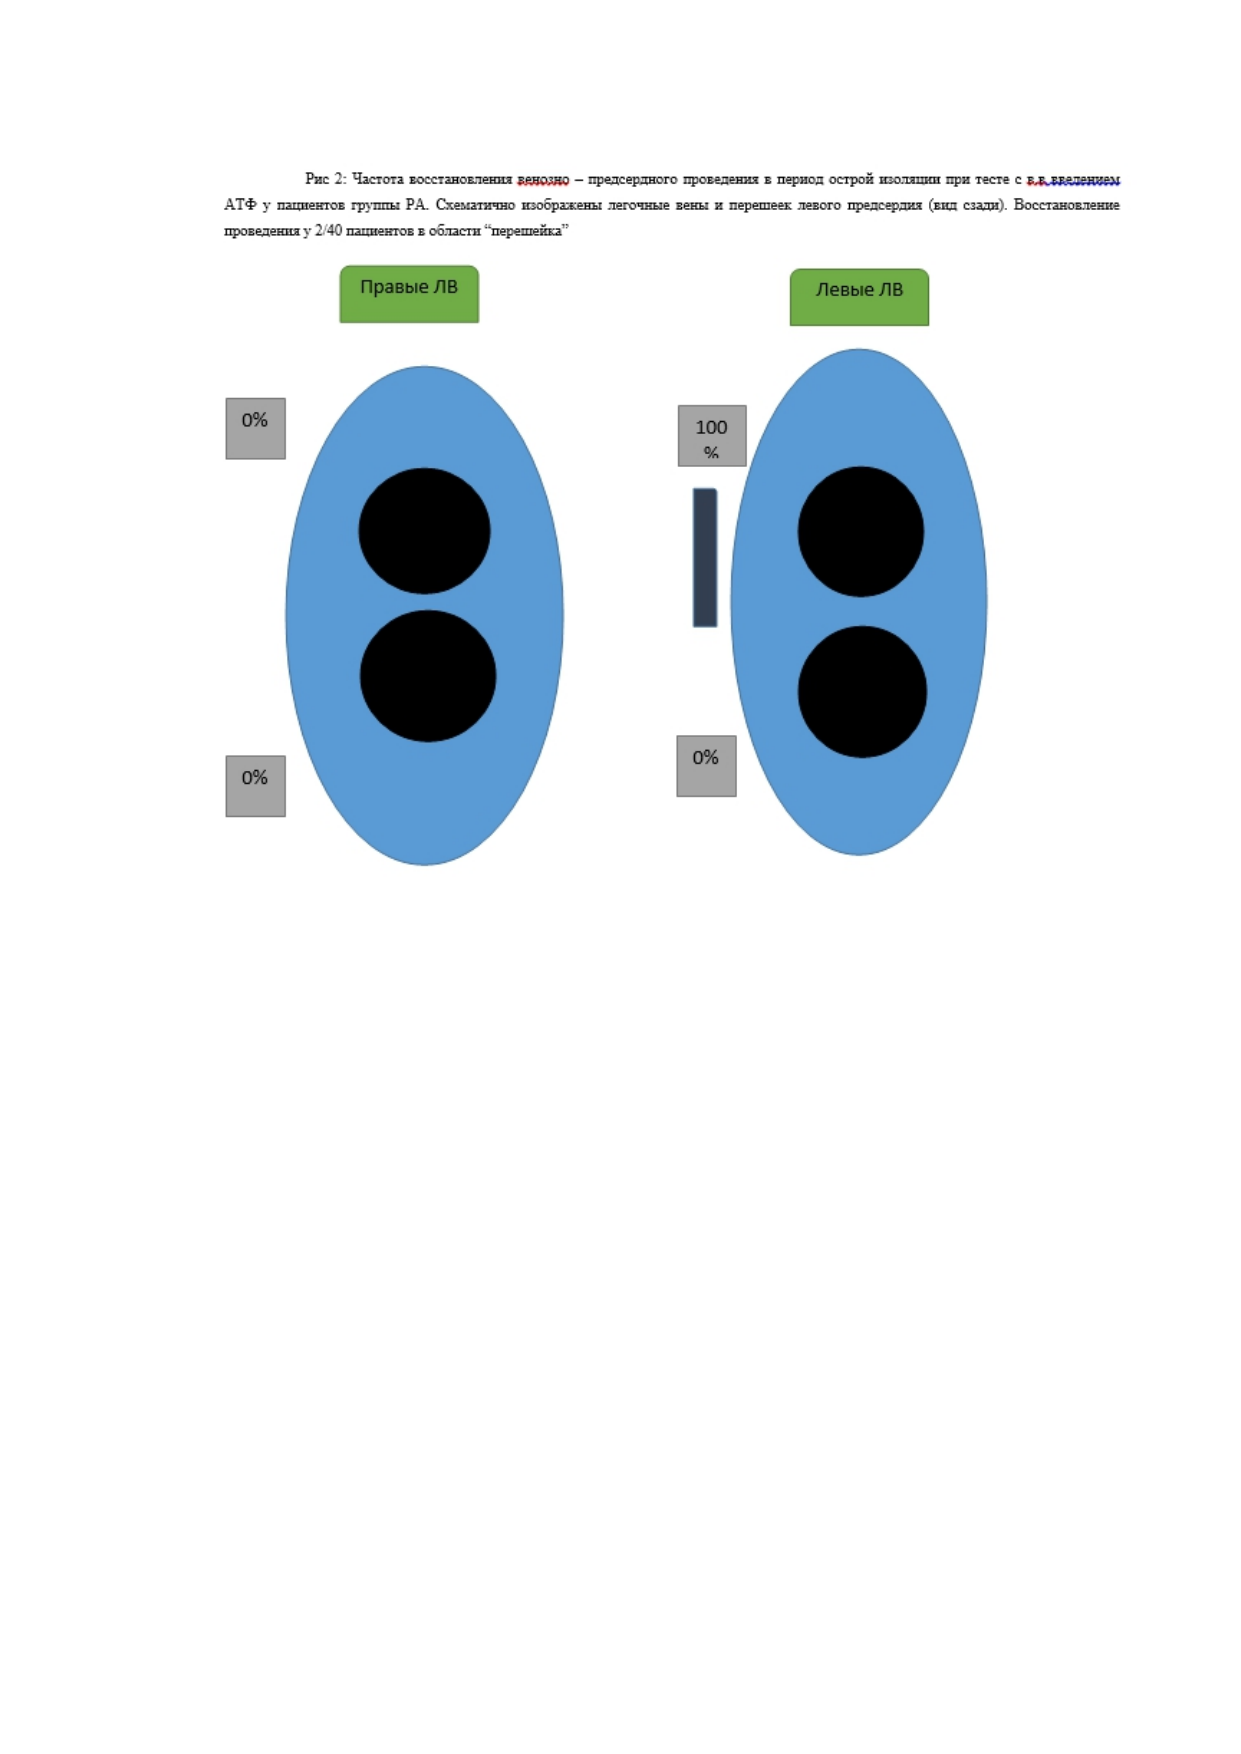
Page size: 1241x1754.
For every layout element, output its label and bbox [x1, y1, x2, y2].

picture [177, 118, 1152, 994]
